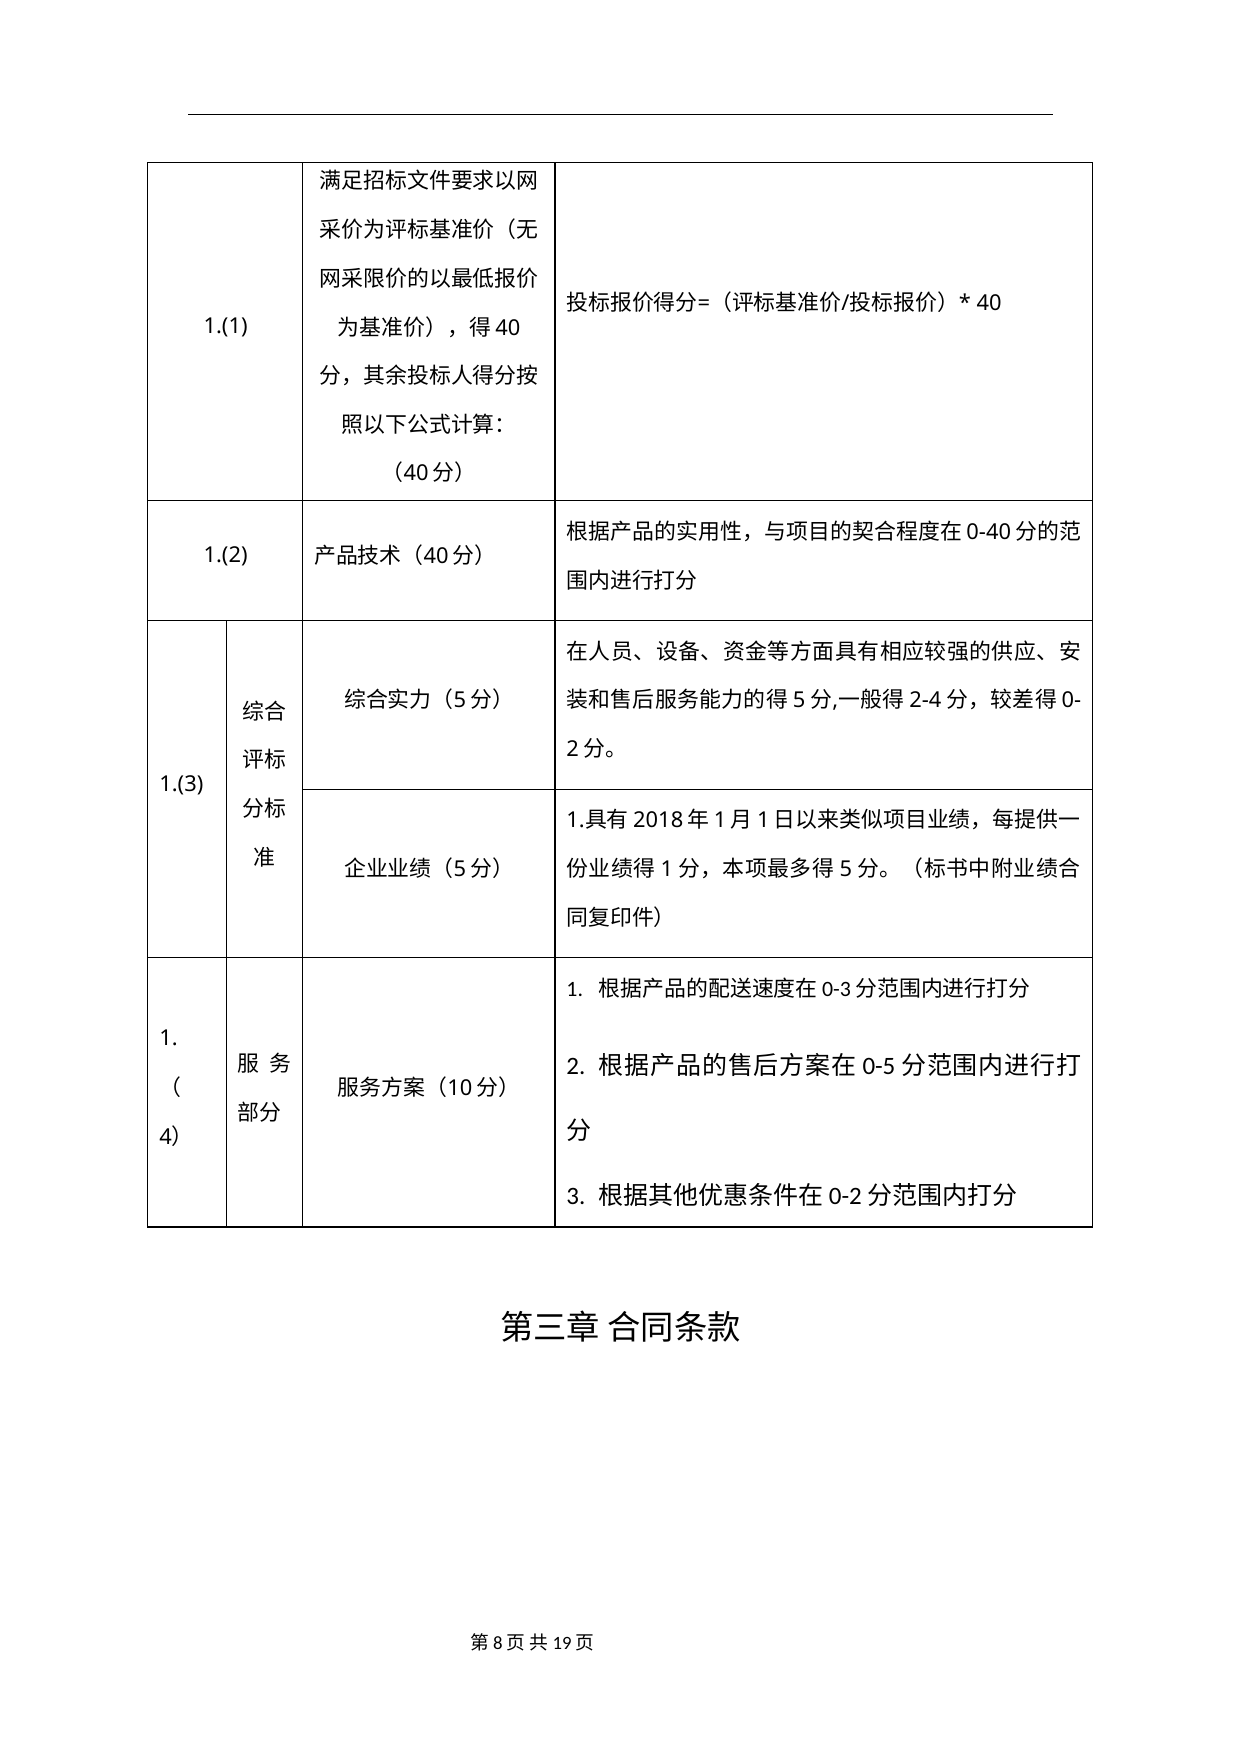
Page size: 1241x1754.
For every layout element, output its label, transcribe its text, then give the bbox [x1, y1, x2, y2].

table_cell 1.（4） [148, 958, 226, 1226]
table_cell 在人员、设备、资金等方面具有相应较强的供应、安装和售后服务能力的得5分,一般得2-4分，较差得0-2分。 [556, 621, 1092, 788]
table_cell 企业业绩（5分） [303, 790, 554, 957]
list 合同条款 [187, 1292, 1053, 1357]
table_cell 根据产品的实用性，与项目的契合程度在0-40分的范围内进行打分 [556, 501, 1092, 620]
table_cell 1.具有2018年1月1日以来类似项目业绩，每提供一份业绩得1分，本项最多得5分。（标书中附业绩合同复印件） [556, 790, 1092, 957]
table_cell 1.(2) [148, 501, 302, 620]
table_cell 服务部分 [227, 958, 302, 1226]
table_cell 综合评标分标准 [227, 621, 302, 957]
table_cell 1.(3) [148, 621, 226, 957]
table_cell 根据产品的配送速度在0-3分范围内进行打分 根据产品的售后方案在0-5分范围内进行打分 根据其他优惠条件在0-2分范围内打分 [556, 958, 1092, 1226]
table_cell 综合实力（5分） [303, 621, 554, 788]
table_cell 投标报价得分=（评标基准价/投标报价）* 40 [556, 163, 1092, 500]
table_cell 服务方案（10分） [303, 958, 554, 1226]
table_cell 1.(1) [148, 163, 302, 500]
table_cell 产品技术（40分） [303, 501, 554, 620]
table_cell 满足招标文件要求以网采价为评标基准价（无网采限价的以最低报价为基准价），得40分，其余投标人得分按照以下公式计算： （40分） [303, 163, 554, 500]
